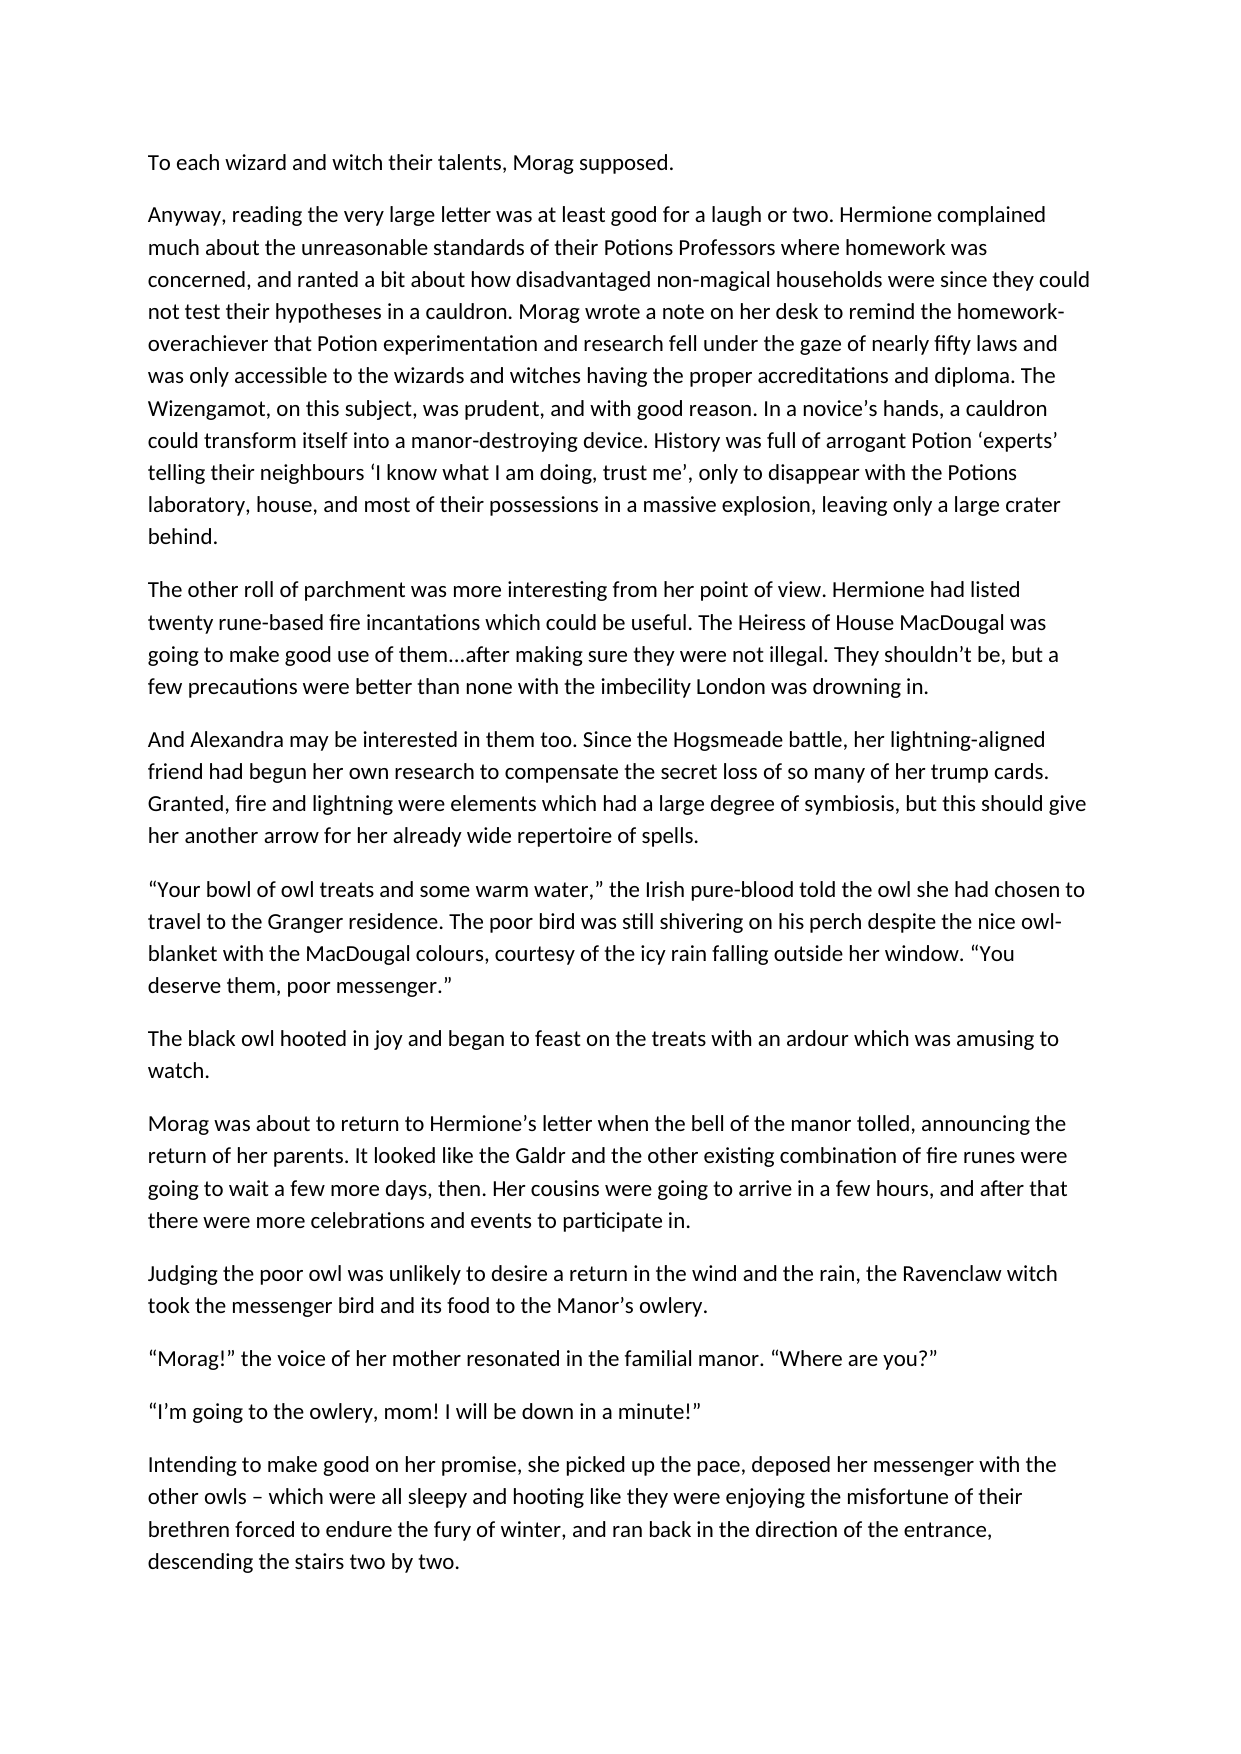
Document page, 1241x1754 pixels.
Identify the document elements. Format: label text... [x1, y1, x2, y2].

text And Alexandra may be interested in them too. Since the Hogsmeade battle, her lightning-aligned friend had begun her own research to compensate the secret loss of so many of her trump cards. Granted, fire and lightning were elements which had a large degree of symbiosis, but this should give her another arrow for her already wide repertoire of spells. [148, 725, 1093, 850]
text Morag was about to return to Hermione’s letter when the bell of the manor tolled, announcing the return of her parents. It looked like the Galdr and the other existing combination of fire runes were going to wait a few more days, then. Her cousins were going to arrive in a few hours, and after that there were more celebrations and events to participate in. [148, 1109, 1093, 1234]
text Intending to make good on her promise, she picked up the pace, deposed her messenger with the other owls – which were all sleepy and hooting like they were enjoying the misfortune of their brethren forced to endure the fury of winter, and ran back in the direction of the entrance, descending the stairs two by two. [148, 1450, 1093, 1575]
text To each wizard and witch their talents, Morag supposed. [148, 148, 1093, 176]
text “Morag!” the voice of her mother resonated in the familial manor. “Where are you?” [148, 1344, 1093, 1372]
text The other roll of parchment was more interesting from her point of view. Hermione had listed twenty rune-based fire incantations which could be useful. The Heiress of House MacDougal was going to make good use of them...after making sure they were not illegal. They shouldn’t be, but a few precautions were better than none with the imbecility London was drowning in. [148, 576, 1093, 700]
text Judging the poor owl was unlikely to desire a return in the wind and the rain, the Ravenclaw witch took the messenger bird and its food to the Manor’s owlery. [148, 1259, 1093, 1319]
text Anyway, reading the very large letter was at least good for a laugh or two. Hermione complained much about the unreasonable standards of their Potions Professors where homework was concerned, and ranted a bit about how disadvantaged non-magical households were since they could not test their hypotheses in a cauldron. Morag wrote a note on her desk to remind the homework-overachiever that Potion experimentation and research fell under the gaze of nearly fifty laws and was only accessible to the wizards and witches having the proper accreditations and diploma. The Wizengamot, on this subject, was prudent, and with good reason. In a novice’s hands, a cauldron could transform itself into a manor-destroying device. History was full of arrogant Potion ‘experts’ telling their neighbours ‘I know what I am doing, trust me’, only to disappear with the Potions laboratory, house, and most of their possessions in a massive explosion, leaving only a large crater behind. [148, 201, 1093, 551]
text “Your bowl of owl treats and some warm water,” the Irish pure-blood told the owl she had chosen to travel to the Granger residence. The poor bird was still shivering on his perch despite the nice owl-blanket with the MacDougal colours, courtesy of the icy rain falling outside her window. “You deserve them, poor messenger.” [148, 875, 1093, 999]
text The black owl hooted in joy and began to feast on the treats with an ardour which was amusing to watch. [148, 1024, 1093, 1084]
text “I’m going to the owlery, mom! I will be down in a minute!” [148, 1397, 1093, 1425]
